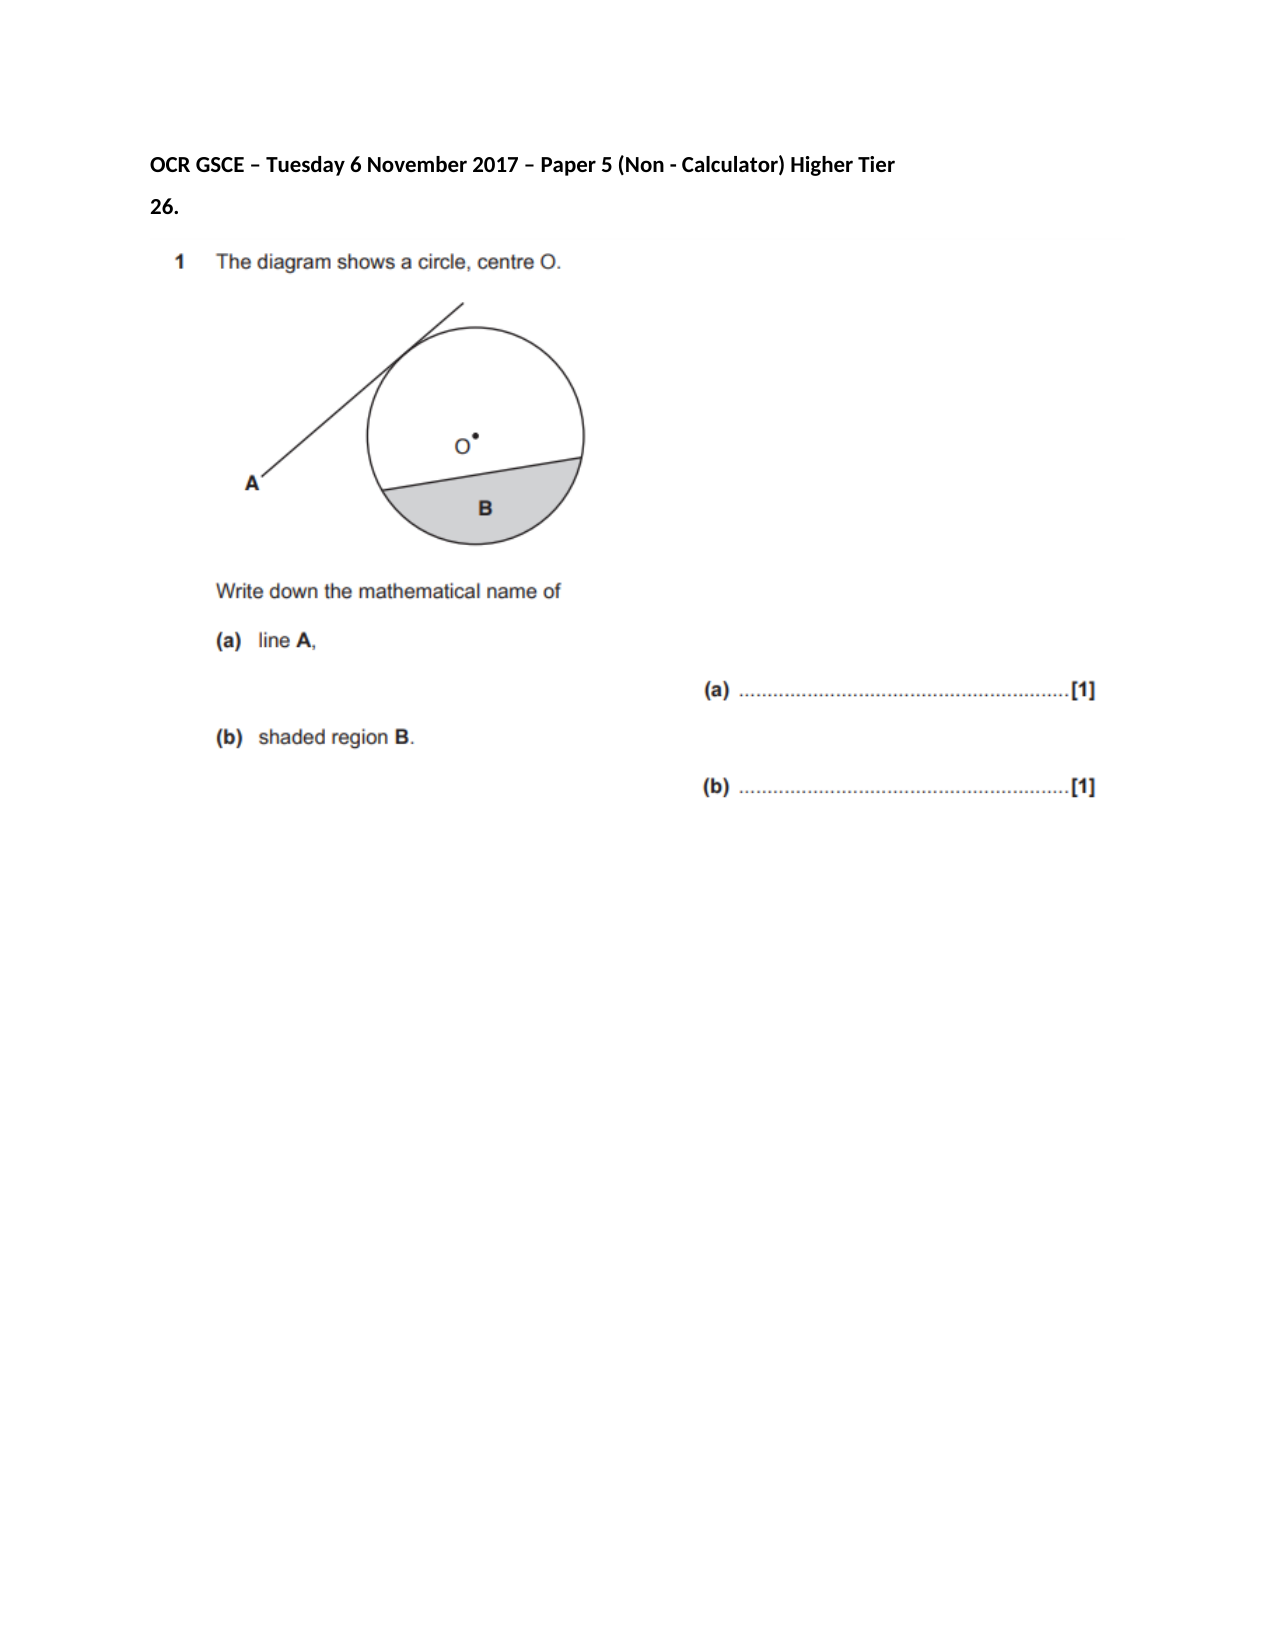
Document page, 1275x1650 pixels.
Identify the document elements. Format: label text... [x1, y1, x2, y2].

text OCR GSCE – Tuesday 6 November 2017 – Paper 5 (Non - Calculator) Higher Tier [150, 150, 1125, 178]
picture [150, 238, 1125, 817]
text 26. [150, 192, 1125, 220]
